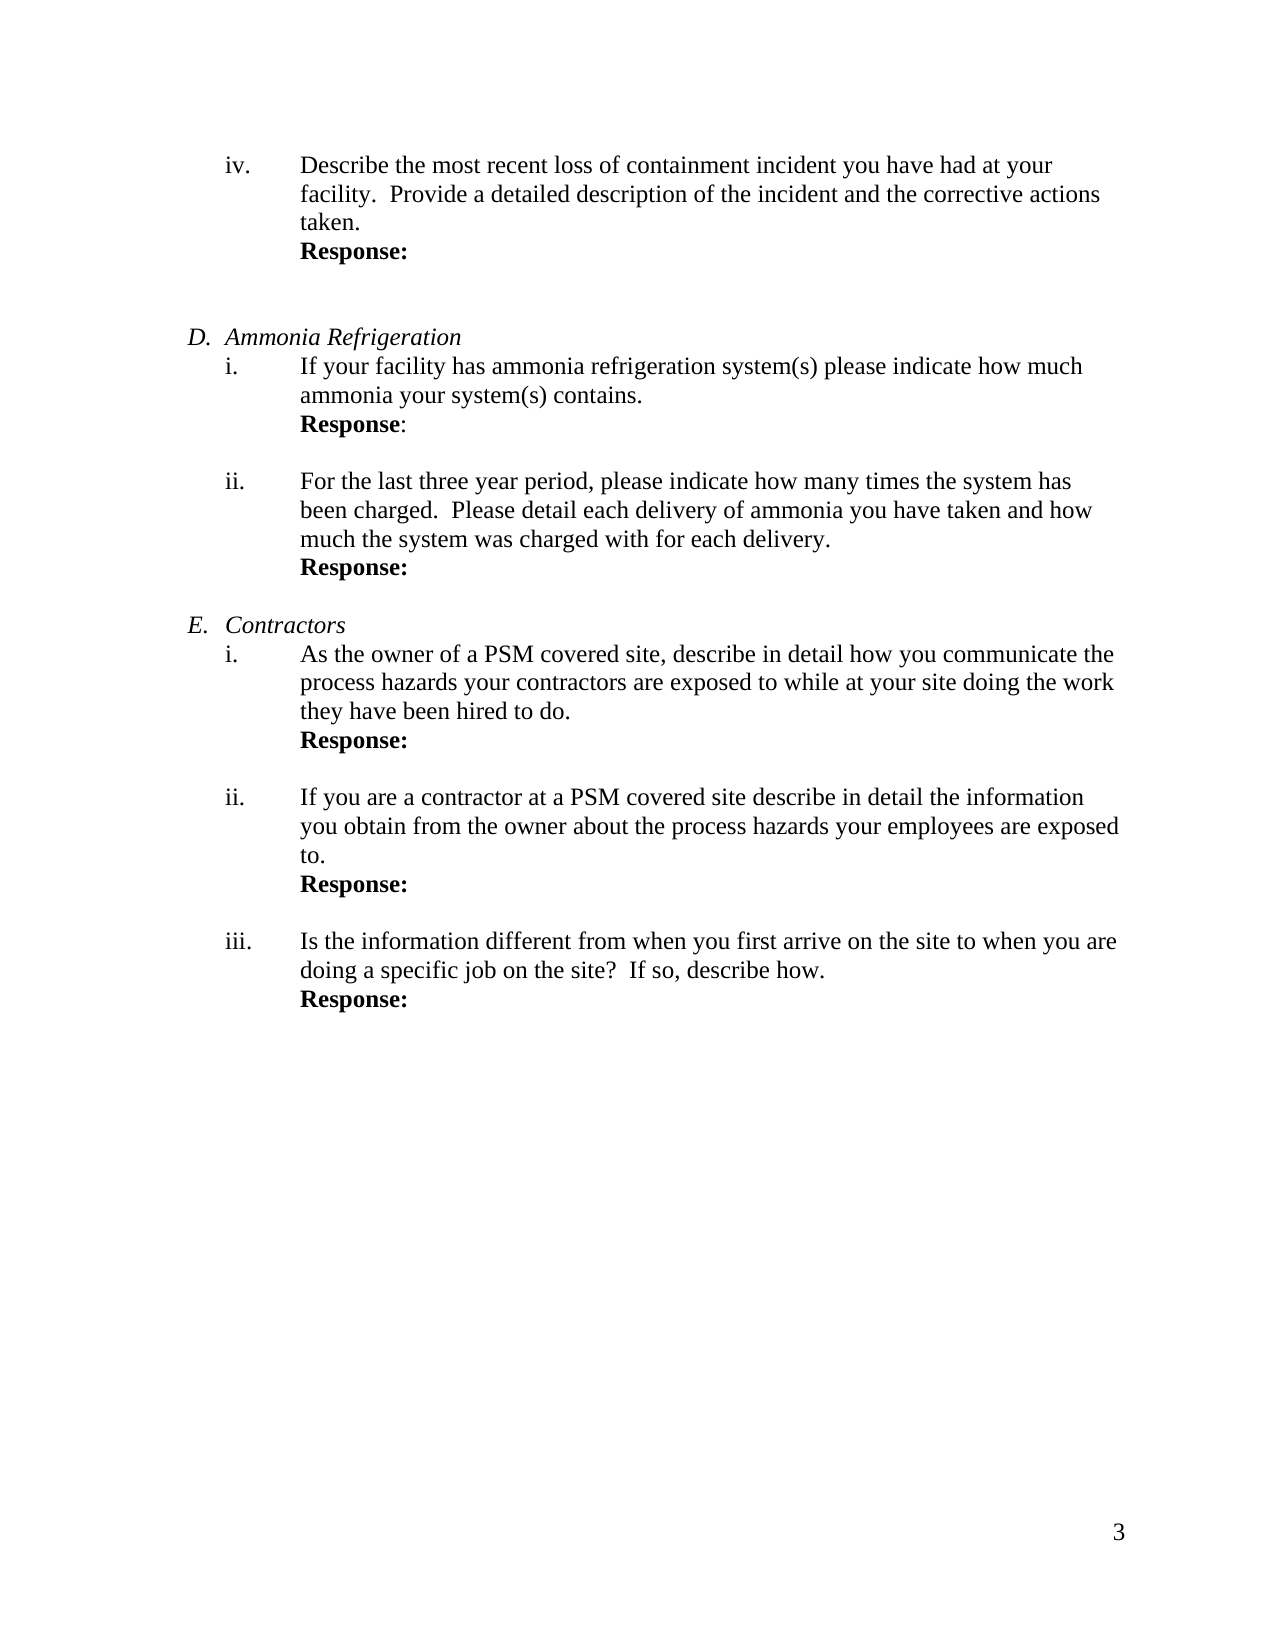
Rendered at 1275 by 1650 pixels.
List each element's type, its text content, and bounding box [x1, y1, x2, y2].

list For the last three year period, please indicate how many times the system has been charged. Please detail each delivery of ammonia you have taken and how much the system was charged with for each delivery. [225, 466, 1125, 552]
list Ammonia Refrigeration [187, 322, 1125, 351]
text Response: [225, 725, 1125, 754]
text Response: [225, 552, 1125, 581]
list If you are a contractor at a PSM covered site describe in detail the information you obtain from the owner about the process hazards your employees are exposed to. [225, 782, 1125, 869]
text Response: [225, 409, 1125, 437]
list As the owner of a PSM covered site, describe in detail how you communicate the process hazards your contractors are exposed to while at your site doing the work they have been hired to do. [225, 639, 1125, 725]
list Describe the most recent loss of containment incident you have had at your facility. Provide a detailed description of the incident and the corrective actions taken. [225, 150, 1125, 236]
list If your facility has ammonia refrigeration system(s) please indicate how much ammonia your system(s) contains. [225, 351, 1125, 409]
list Contractors [187, 610, 1125, 639]
text Response: [225, 869, 1125, 897]
text Response: [225, 984, 1125, 1012]
list Is the information different from when you first arrive on the site to when you are doing a specific job on the site? If so, describe how. [225, 926, 1125, 984]
text Response: [225, 236, 1125, 265]
